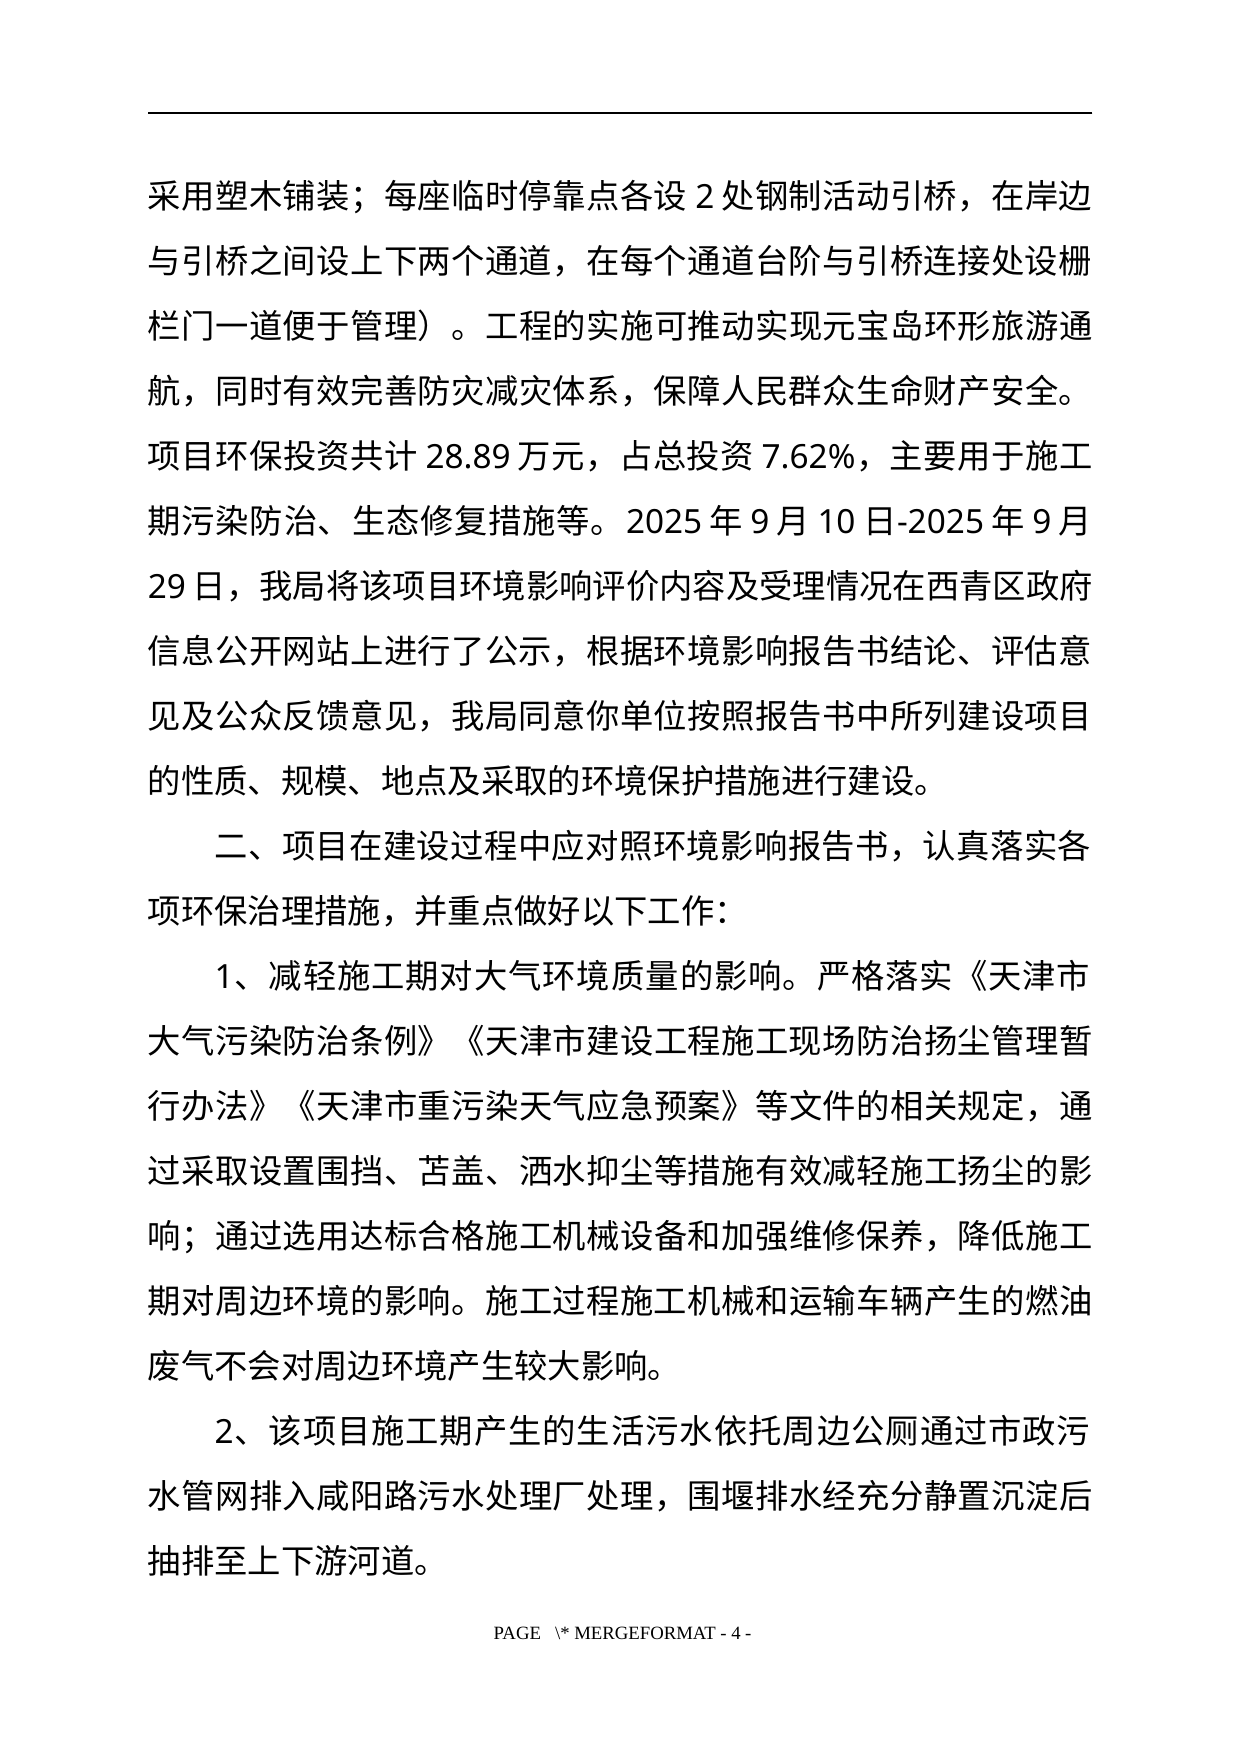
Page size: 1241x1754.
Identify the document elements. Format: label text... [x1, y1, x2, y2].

text 二、项目在建设过程中应对照环境影响报告书，认真落实各项环保治理措施，并重点做好以下工作： [148, 812, 1092, 942]
text 2、该项目施工期产生的生活污水依托周边公厕通过市政污水管网排入咸阳路污水处理厂处理，围堰排水经充分静置沉淀后抽排至上下游河道。 [148, 1397, 1092, 1592]
text 1、减轻施工期对大气环境质量的影响。严格落实《天津市大气污染防治条例》《天津市建设工程施工现场防治扬尘管理暂行办法》《天津市重污染天气应急预案》等文件的相关规定，通过采取设置围挡、苫盖、洒水抑尘等措施有效减轻施工扬尘的影响；通过选用达标合格施工机械设备和加强维修保养，降低施工期对周边环境的影响。施工过程施工机械和运输车辆产生的燃油废气不会对周边环境产生较大影响。 [148, 942, 1092, 1397]
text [148, 162, 1092, 812]
